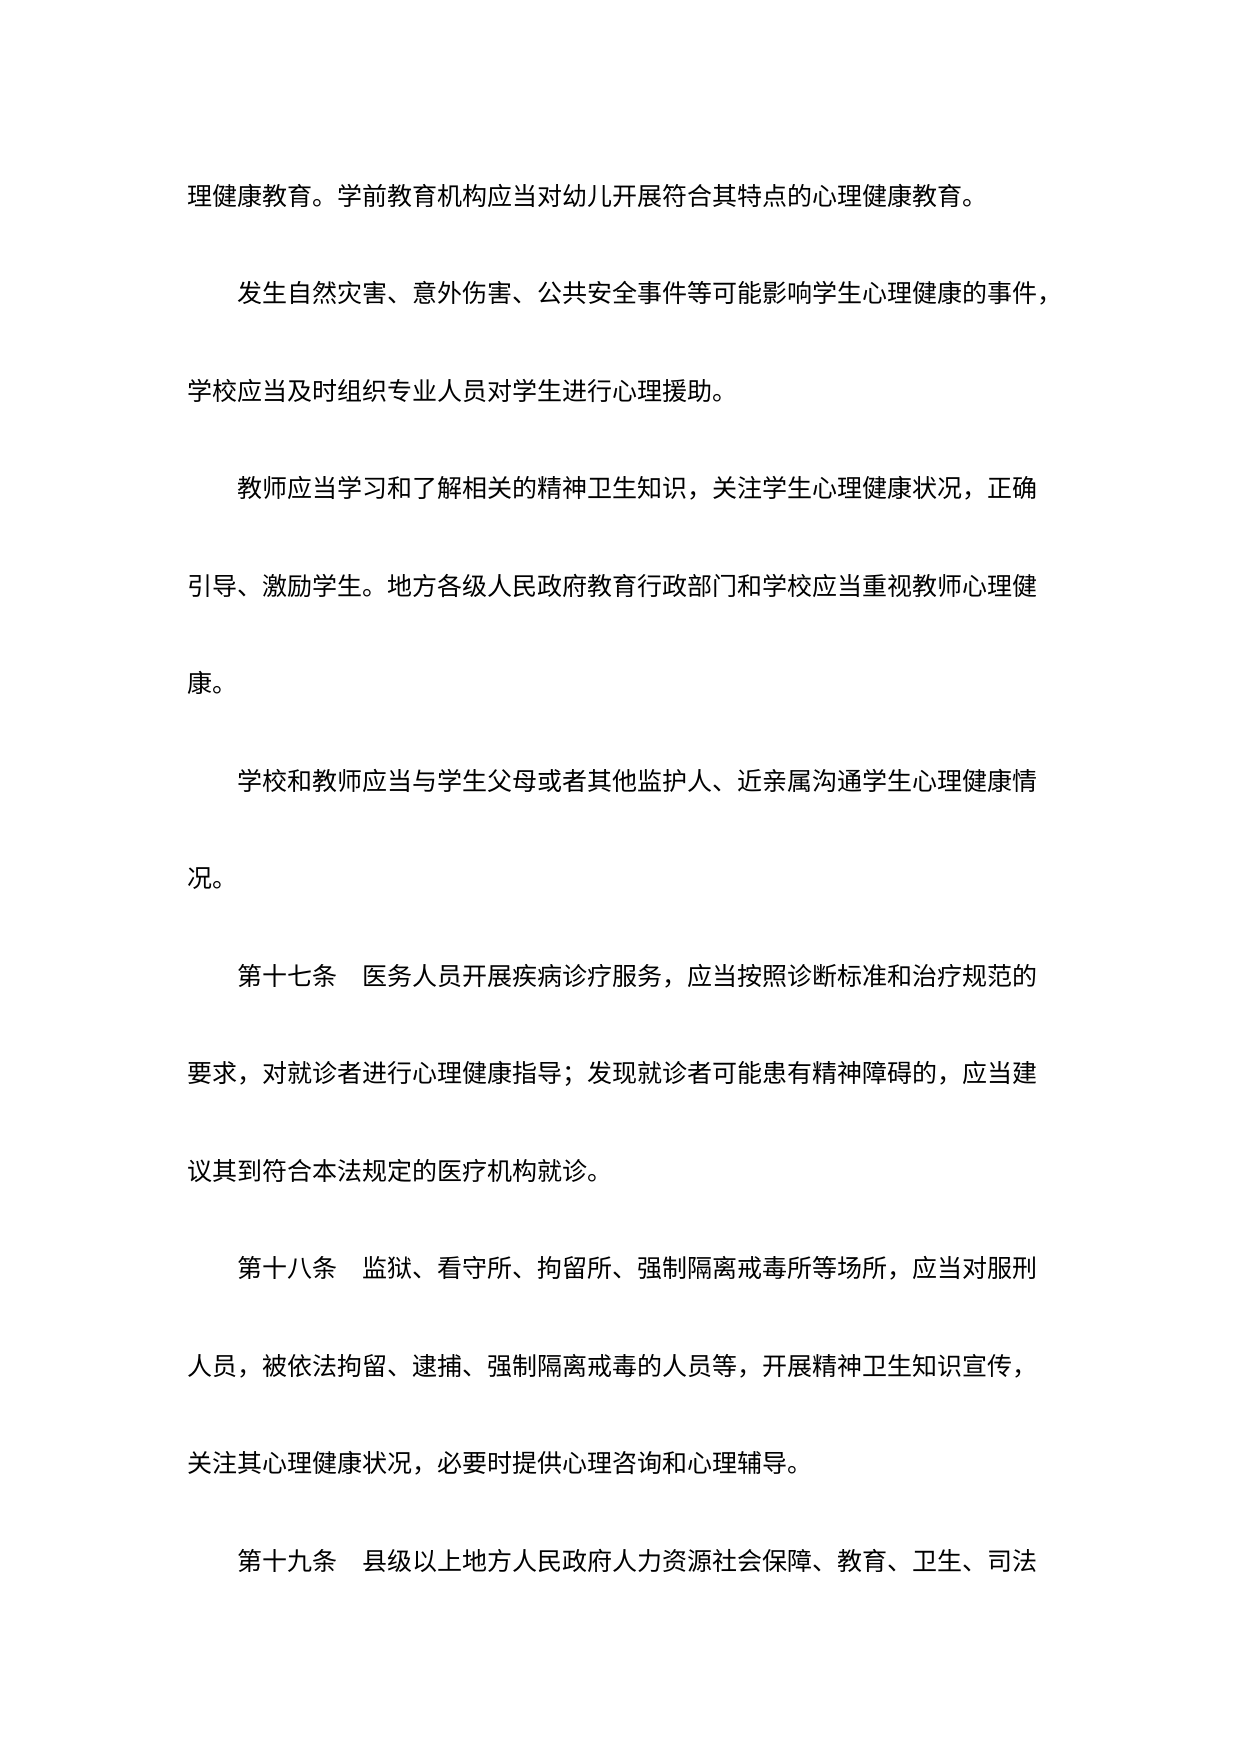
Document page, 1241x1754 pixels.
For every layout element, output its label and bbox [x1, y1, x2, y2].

text [187, 162, 1053, 1592]
